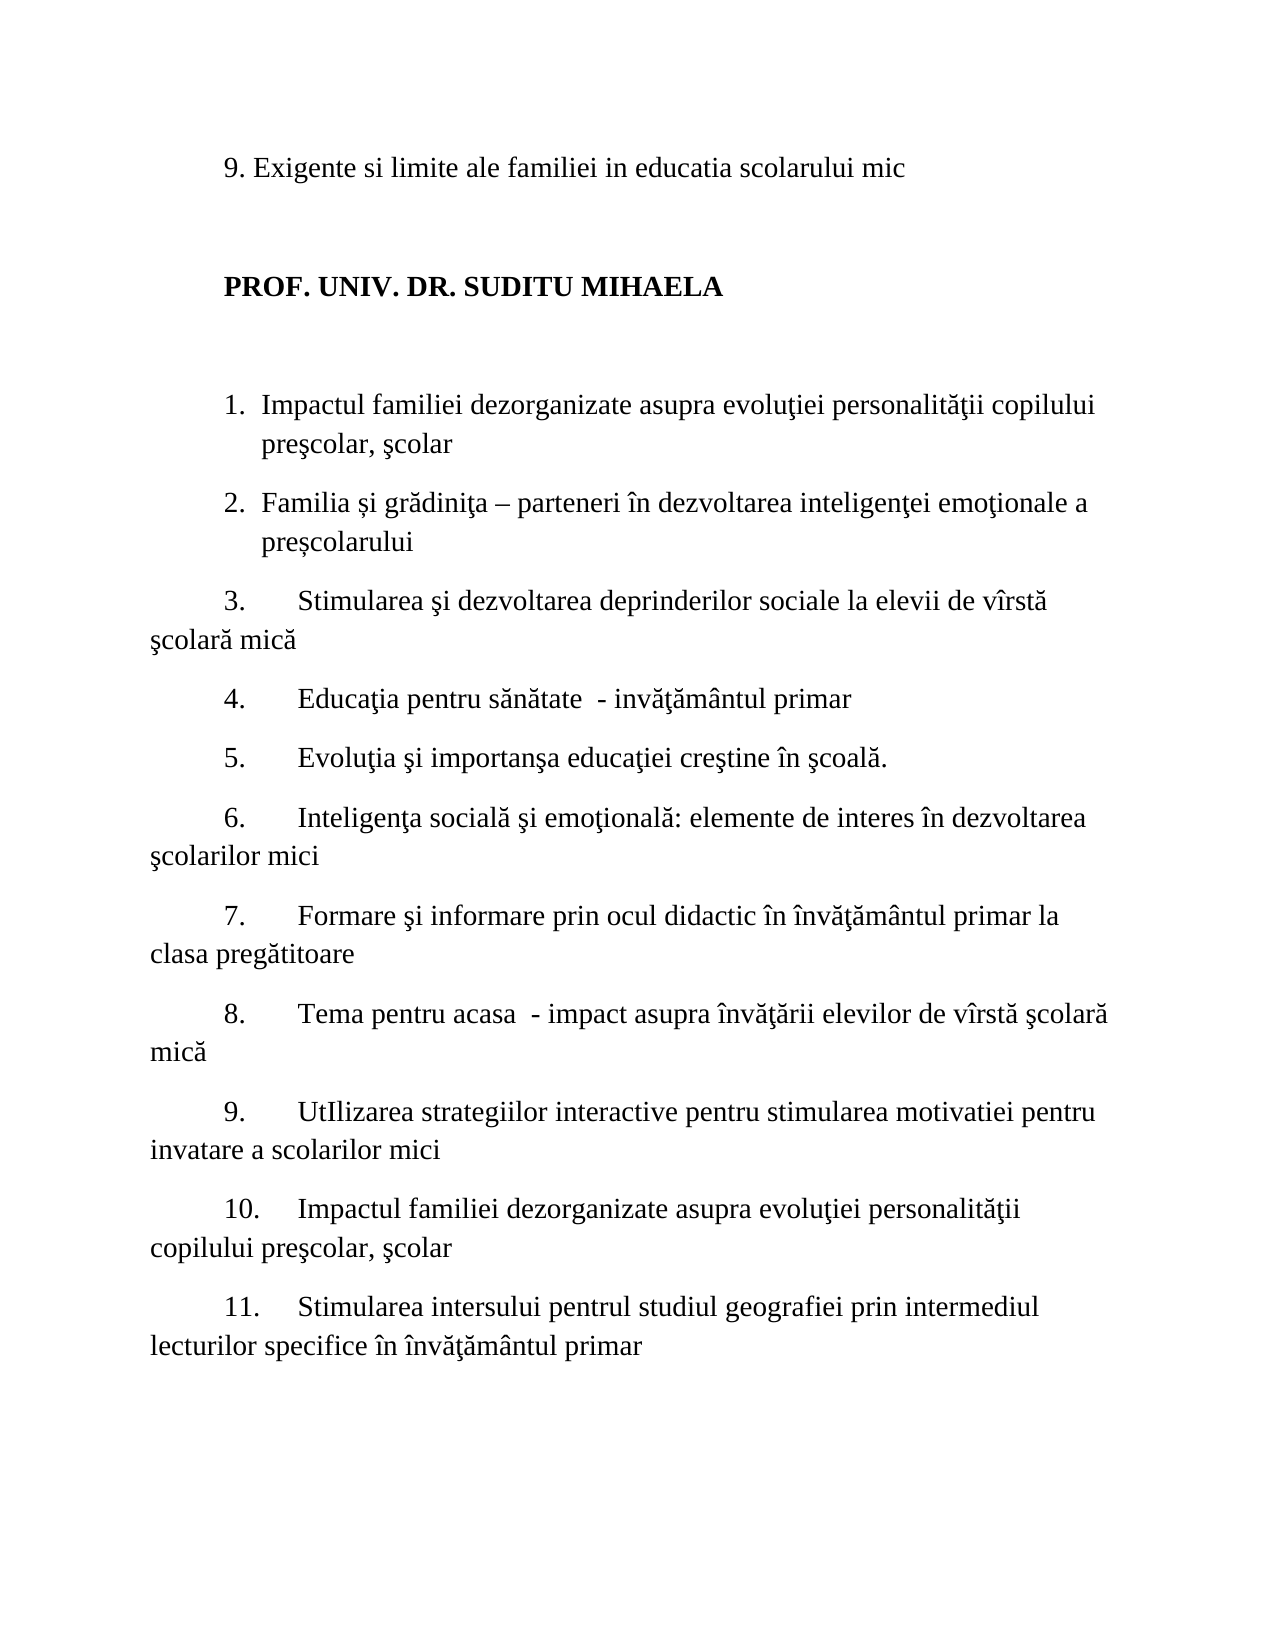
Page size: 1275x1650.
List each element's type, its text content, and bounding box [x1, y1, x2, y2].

text 6. Inteligenţa socială şi emoţională: elemente de interes în dezvoltarea şcolarilor mici [150, 800, 1125, 872]
text 8. Tema pentru acasa - impact asupra învăţării elevilor de vîrstă şcolară mică [150, 996, 1125, 1068]
text 4. Educaţia pentru sănătate - invăţământul primar [150, 681, 1125, 715]
text 3. Stimularea şi dezvoltarea deprinderilor sociale la elevii de vîrstă şcolară mică [150, 583, 1125, 655]
text 7. Formare şi informare prin ocul didactic în învăţământul primar la clasa pregătitoare [150, 898, 1125, 970]
text 9. UtIlizarea strategiilor interactive pentru stimularea motivatiei pentru invatare a scolarilor mici [150, 1094, 1125, 1166]
text 5. Evoluţia şi importanşa educaţiei creştine în şcoală. [150, 741, 1125, 774]
text PROF. UNIV. DR. SUDITU MIHAELA [150, 269, 1125, 302]
text 10. Impactul familiei dezorganizate asupra evoluţiei personalităţii copilului preşcolar, şcolar [150, 1192, 1125, 1264]
list Familia și grădiniţa – parteneri în dezvoltarea inteligenţei emoţionale a preșcolarului [224, 485, 1125, 557]
text 9. Exigente si limite ale familiei in educatia scolarului mic [150, 150, 1125, 183]
text 11. Stimularea intersului pentrul studiul geografiei prin intermediul lecturilor specifice în învăţământul primar [150, 1289, 1125, 1362]
list Impactul familiei dezorganizate asupra evoluţiei personalităţii copilului preşcolar, şcolar [224, 387, 1125, 459]
